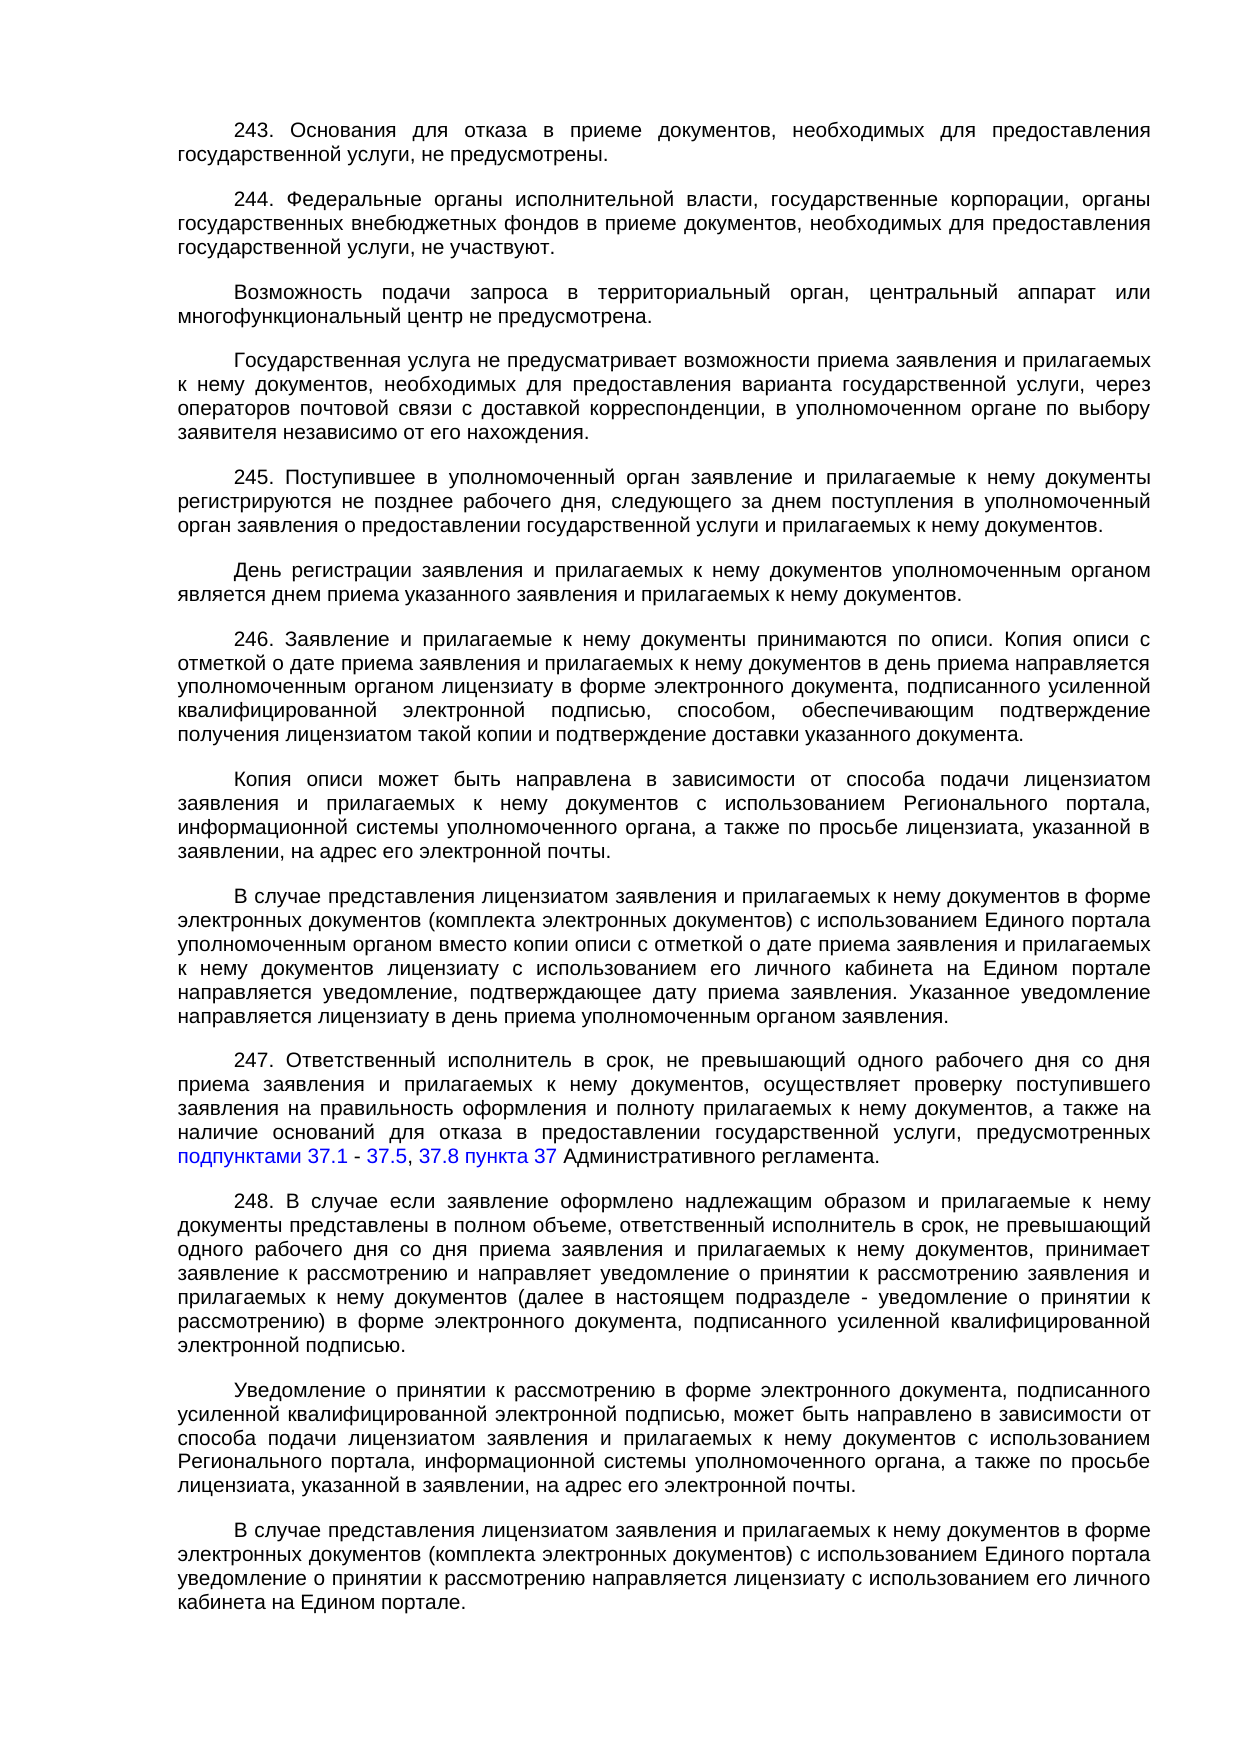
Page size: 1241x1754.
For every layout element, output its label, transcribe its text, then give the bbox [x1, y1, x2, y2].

text В случае представления лицензиатом заявления и прилагаемых к нему документов в форме электронных документов (комплекта электронных документов) с использованием Единого портала уполномоченным органом вместо копии описи с отметкой о дате приема заявления и прилагаемых к нему документов лицензиату с использованием его личного кабинета на Едином портале направляется уведомление, подтверждающее дату приема заявления. Указанное уведомление направляется лицензиату в день приема уполномоченным органом заявления. [177, 884, 1152, 1027]
text 248. В случае если заявление оформлено надлежащим образом и прилагаемые к нему документы представлены в полном объеме, ответственный исполнитель в срок, не превышающий одного рабочего дня со дня приема заявления и прилагаемых к нему документов, принимает заявление к рассмотрению и направляет уведомление о принятии к рассмотрению заявления и прилагаемых к нему документов (далее в настоящем подразделе - уведомление о принятии к рассмотрению) в форме электронного документа, подписанного усиленной квалифицированной электронной подписью. [177, 1189, 1152, 1357]
text Возможность подачи запроса в территориальный орган, центральный аппарат или многофункциональный центр не предусмотрена. [177, 279, 1152, 327]
text 245. Поступившее в уполномоченный орган заявление и прилагаемые к нему документы регистрируются не позднее рабочего дня, следующего за днем поступления в уполномоченный орган заявления о предоставлении государственной услуги и прилагаемых к нему документов. [177, 465, 1152, 537]
text 246. Заявление и прилагаемые к нему документы принимаются по описи. Копия описи с отметкой о дате приема заявления и прилагаемых к нему документов в день приема направляется уполномоченным органом лицензиату в форме электронного документа, подписанного усиленной квалифицированной электронной подписью, способом, обеспечивающим подтверждение получения лицензиатом такой копии и подтверждение доставки указанного документа. [177, 626, 1152, 746]
text Уведомление о принятии к рассмотрению в форме электронного документа, подписанного усиленной квалифицированной электронной подписью, может быть направлено в зависимости от способа подачи лицензиатом заявления и прилагаемых к нему документов с использованием Регионального портала, информационной системы уполномоченного органа, а также по просьбе лицензиата, указанной в заявлении, на адрес его электронной почты. [177, 1377, 1152, 1497]
text Государственная услуга не предусматривает возможности приема заявления и прилагаемых к нему документов, необходимых для предоставления варианта государственной услуги, через операторов почтовой связи с доставкой корреспонденции, в уполномоченном органе по выбору заявителя независимо от его нахождения. [177, 348, 1152, 444]
text 243. Основания для отказа в приеме документов, необходимых для предоставления государственной услуги, не предусмотрены. [177, 118, 1152, 166]
text 244. Федеральные органы исполнительной власти, государственные корпорации, органы государственных внебюджетных фондов в приеме документов, необходимых для предоставления государственной услуги, не участвуют. [177, 187, 1152, 259]
text 247. Ответственный исполнитель в срок, не превышающий одного рабочего дня со дня приема заявления и прилагаемых к нему документов, осуществляет проверку поступившего заявления на правильность оформления и полноту прилагаемых к нему документов, а также на наличие оснований для отказа в предоставлении государственной услуги, предусмотренных подпунктами 37.1 - 37.5, 37.8 пункта 37 Административного регламента. [177, 1048, 1152, 1168]
text В случае представления лицензиатом заявления и прилагаемых к нему документов в форме электронных документов (комплекта электронных документов) с использованием Единого портала уведомление о принятии к рассмотрению направляется лицензиату с использованием его личного кабинета на Едином портале. [177, 1518, 1152, 1614]
text Копия описи может быть направлена в зависимости от способа подачи лицензиатом заявления и прилагаемых к нему документов с использованием Регионального портала, информационной системы уполномоченного органа, а также по просьбе лицензиата, указанной в заявлении, на адрес его электронной почты. [177, 767, 1152, 863]
text День регистрации заявления и прилагаемых к нему документов уполномоченным органом является днем приема указанного заявления и прилагаемых к нему документов. [177, 558, 1152, 606]
